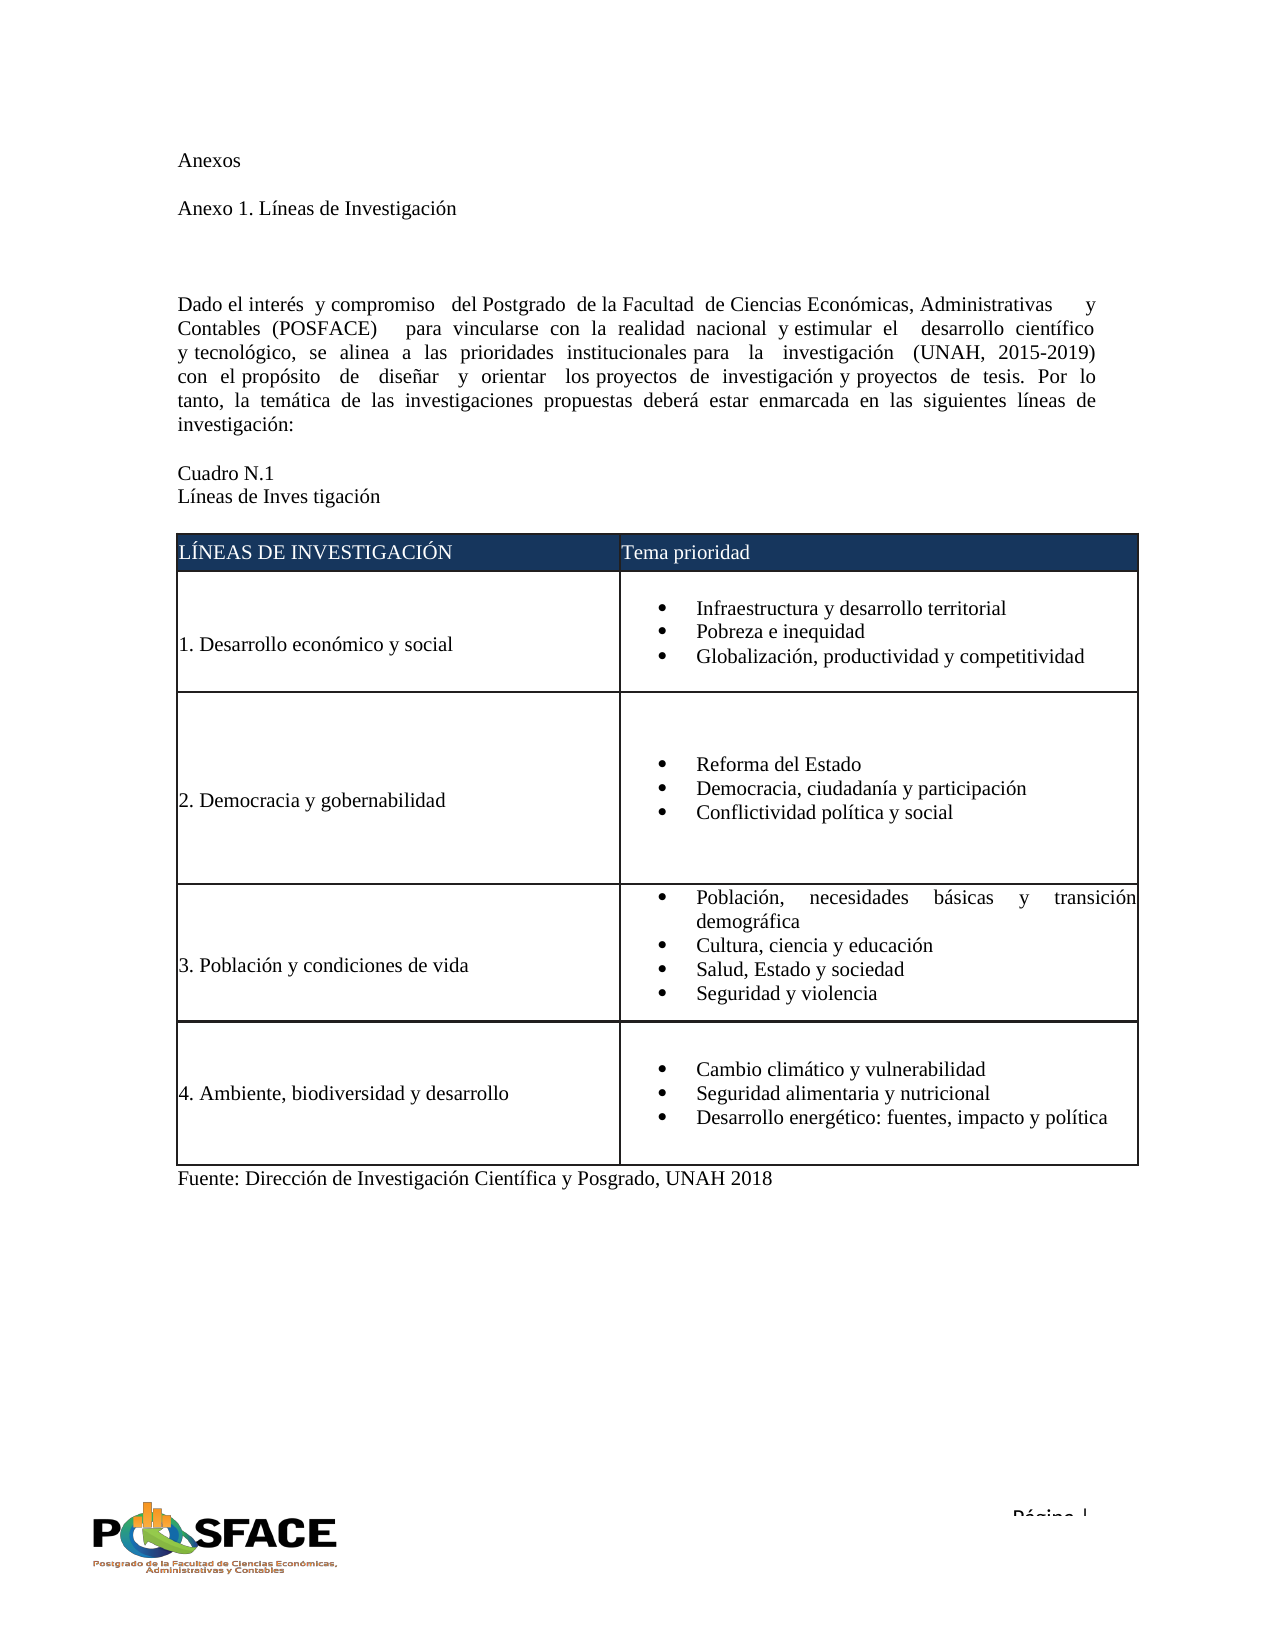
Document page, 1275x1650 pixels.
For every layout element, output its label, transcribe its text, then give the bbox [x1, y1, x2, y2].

text Fuente: Dirección de Investigación Científica y Posgrado, UNAH 2018 [177, 1166, 1098, 1190]
table_cell Infraestructura y desarrollo territorial Pobreza e inequidad Globalización, productividad y competitividad [621, 572, 1137, 691]
text Anexo 1. Líneas de Investigación [177, 196, 1098, 220]
text Dado el interés y compromiso del Postgrado de la Facultad de Ciencias Económicas, Administrativas y Contables (POSFACE) para vincularse con la realidad nacional y estimular el desarrollo científico y tecnológico, se alinea a las prioridades institucionales para la investigación (UNAH, 2015-2019) con el propósito de diseñar y orientar los proyectos de investigación y proyectos de tesis. Por lo tanto, la temática de las investigaciones propuestas deberá estar enmarcada en las siguientes líneas de investigación: [177, 292, 1098, 436]
table_cell 1. Desarrollo económico y social [178, 572, 619, 691]
text Anexos [177, 148, 1098, 172]
table_cell 2. Democracia y gobernabilidad [178, 693, 619, 883]
table_cell 3. Población y condiciones de vida [178, 885, 619, 1020]
text Líneas de Inves tigación [177, 484, 1098, 508]
table_cell Población, necesidades básicas y transición demográfica Cultura, ciencia y educación Salud, Estado y sociedad Seguridad y violencia [621, 885, 1137, 1020]
table_cell Cambio climático y vulnerabilidad Seguridad alimentaria y nutricional Desarrollo energético: fuentes, impacto y política [621, 1023, 1137, 1164]
table_cell Reforma del Estado Democracia, ciudadanía y participación Conflictividad política y social [621, 693, 1137, 883]
table_header LÍNEAS DE INVESTIGACIÓN [178, 535, 619, 570]
text Cuadro N.1 [177, 460, 1098, 484]
table_header Tema prioridad [621, 535, 1137, 570]
picture [69, 1499, 349, 1575]
table_cell 4. Ambiente, biodiversidad y desarrollo [178, 1023, 619, 1164]
